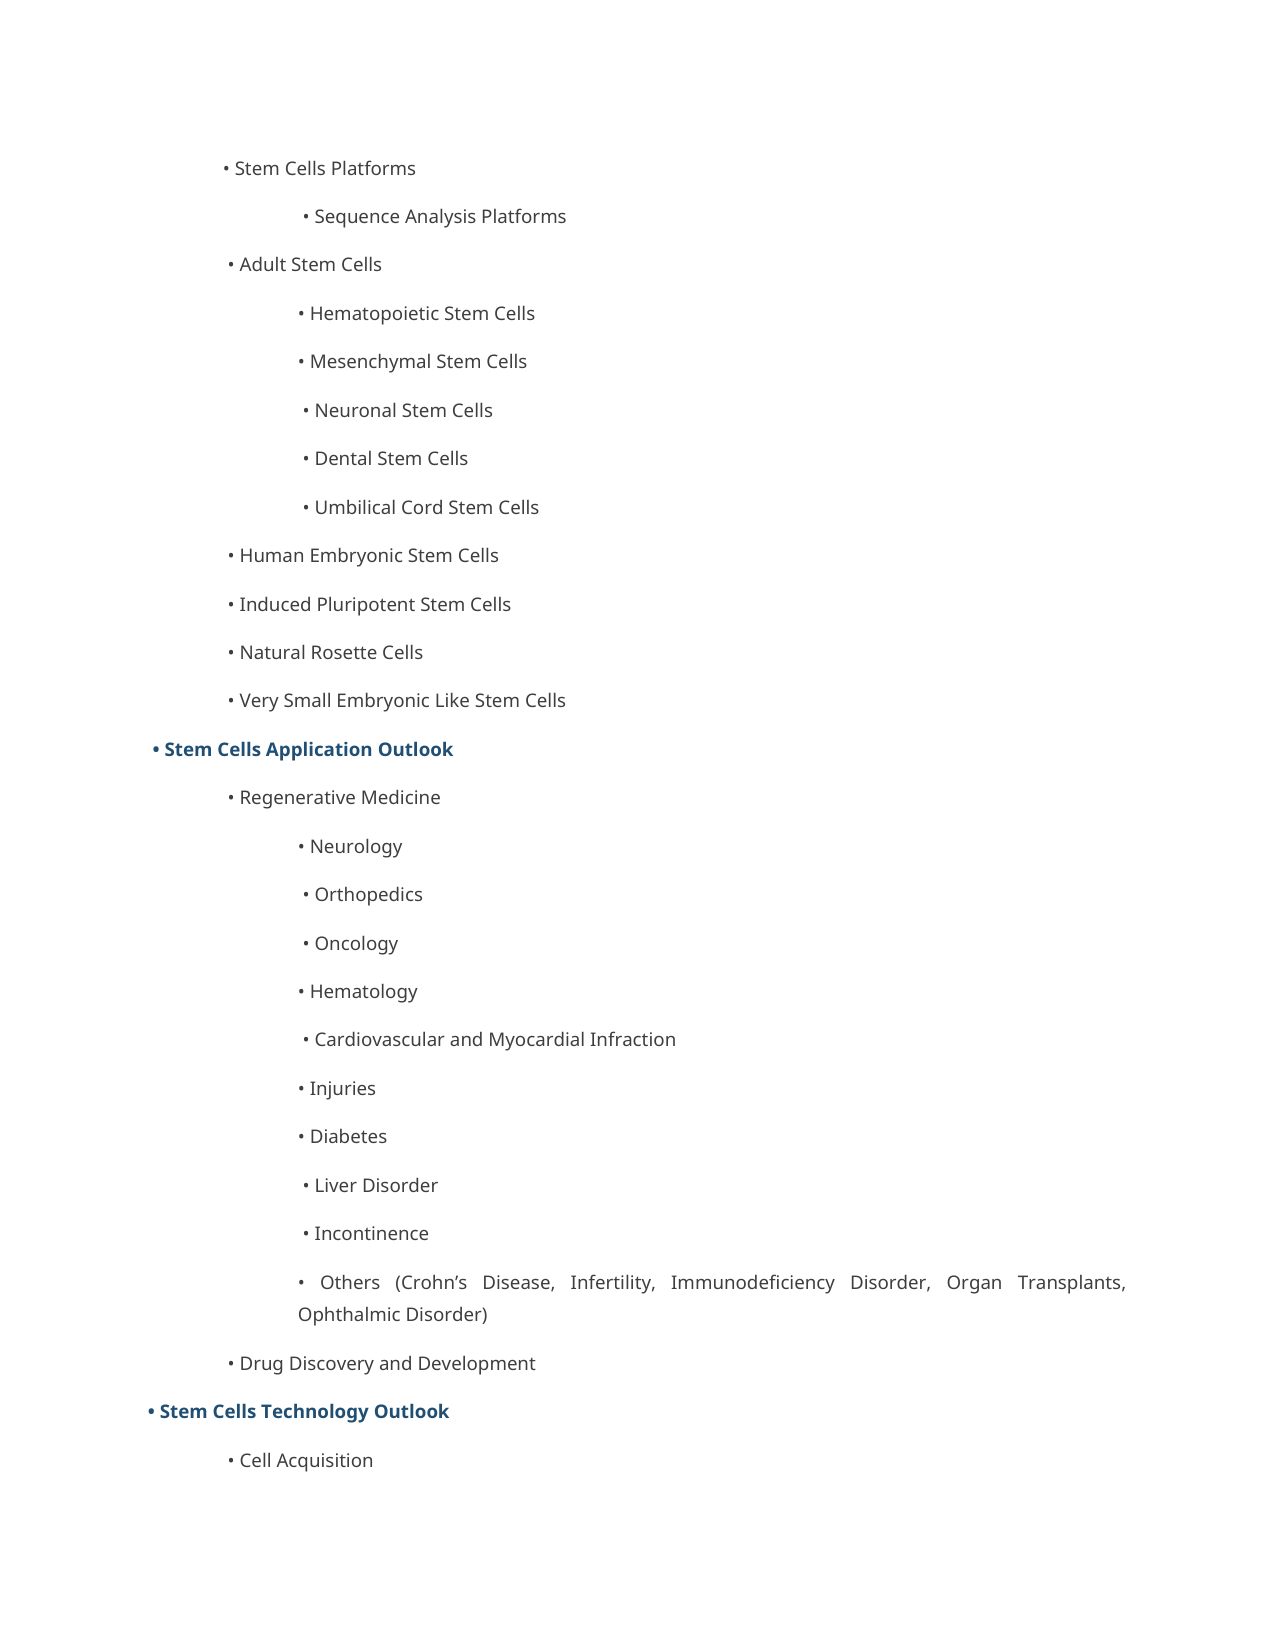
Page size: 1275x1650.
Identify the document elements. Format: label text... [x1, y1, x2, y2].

text • Diabetes [148, 1116, 1127, 1149]
text • Hematology [148, 971, 1127, 1004]
text • Umbilical Cord Stem Cells [148, 487, 1127, 519]
text • Orthopedics [148, 874, 1127, 907]
text • Mesenchymal Stem Cells [148, 341, 1127, 374]
text • Very Small Embryonic Like Stem Cells [148, 680, 1127, 713]
text • Stem Cells Application Outlook [148, 729, 1127, 762]
text • Natural Rosette Cells [148, 632, 1127, 665]
text • Stem Cells Technology Outlook [148, 1391, 1127, 1424]
text • Others (Crohn’s Disease, Infertility, Immunodeficiency Disorder, Organ Transplants, Ophthalmic Disorder) [298, 1262, 1127, 1327]
text • Neuronal Stem Cells [148, 390, 1127, 423]
text • Cell Acquisition [148, 1440, 1127, 1473]
text • Sequence Analysis Platforms [148, 196, 1127, 229]
text • Regenerative Medicine [148, 777, 1127, 810]
text • Incontinence [148, 1213, 1127, 1246]
text • Dental Stem Cells [148, 438, 1127, 471]
text • Neurology [148, 826, 1127, 858]
text • Hematopoietic Stem Cells [148, 293, 1127, 326]
text • Human Embryonic Stem Cells [148, 535, 1127, 568]
text • Adult Stem Cells [148, 244, 1127, 277]
text • Liver Disorder [148, 1165, 1127, 1198]
text • Cardiovascular and Myocardial Infraction [148, 1019, 1127, 1052]
text • Drug Discovery and Development [148, 1343, 1127, 1376]
text • Induced Pluripotent Stem Cells [148, 583, 1127, 616]
text • Stem Cells Platforms [148, 148, 1127, 180]
text • Oncology [148, 923, 1127, 955]
text • Injuries [148, 1068, 1127, 1101]
